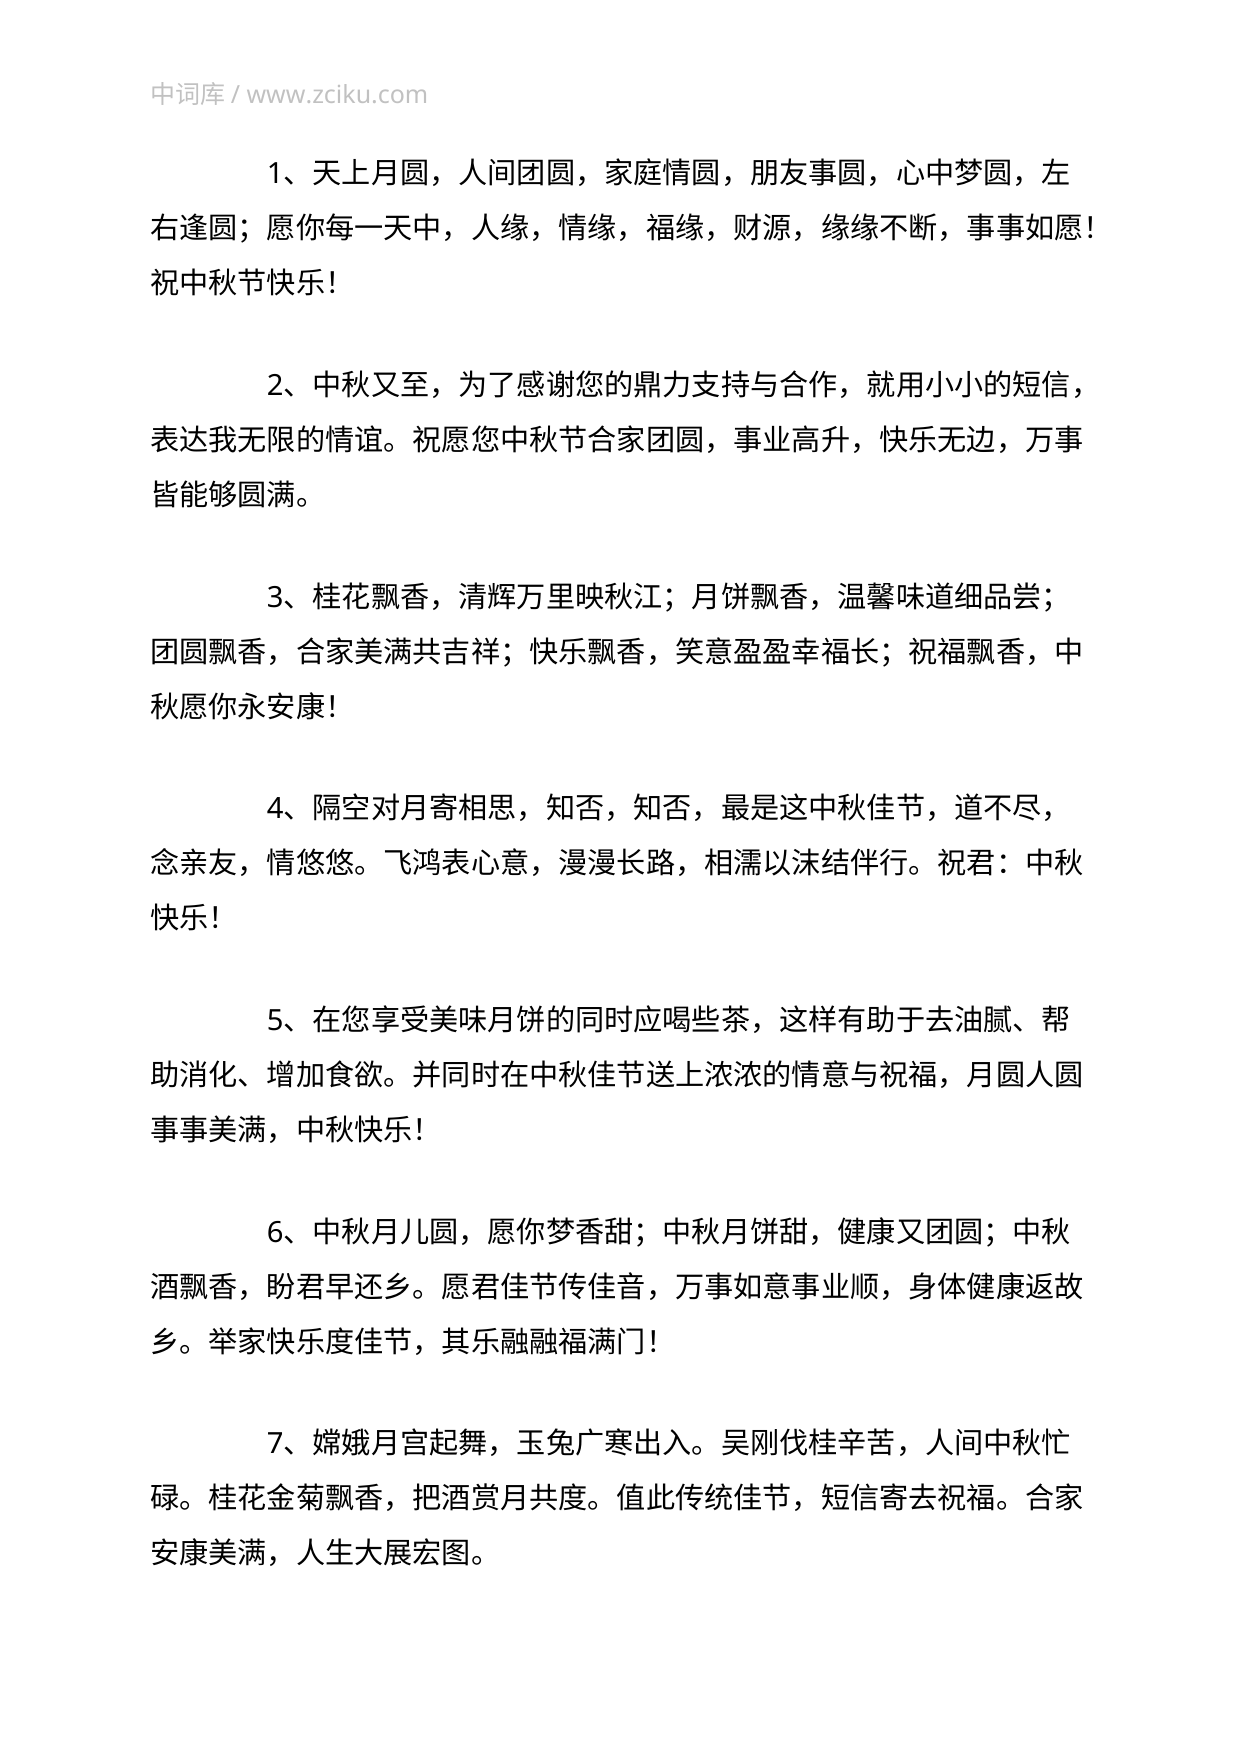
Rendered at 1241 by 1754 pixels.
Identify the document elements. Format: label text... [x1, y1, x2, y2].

text 2、中秋又至，为了感谢您的鼎力支持与合作，就用小小的短信，表达我无限的情谊。祝愿您中秋节合家团圆，事业高升，快乐无边，万事皆能够圆满。 [150, 362, 1090, 514]
text 3、桂花飘香，清辉万里映秋江；月饼飘香，温馨味道细品尝；团圆飘香，合家美满共吉祥；快乐飘香，笑意盈盈幸福长；祝福飘香，中秋愿你永安康！ [150, 573, 1090, 726]
text 5、在您享受美味月饼的同时应喝些茶，这样有助于去油腻、帮助消化、增加食欲。并同时在中秋佳节送上浓浓的情意与祝福，月圆人圆事事美满，中秋快乐！ [150, 997, 1090, 1149]
text 6、中秋月儿圆，愿你梦香甜；中秋月饼甜，健康又团圆；中秋酒飘香，盼君早还乡。愿君佳节传佳音，万事如意事业顺，身体健康返故乡。举家快乐度佳节，其乐融融福满门！ [150, 1208, 1090, 1361]
text 4、隔空对月寄相思，知否，知否，最是这中秋佳节，道不尽，念亲友，情悠悠。飞鸿表心意，漫漫长路，相濡以沫结伴行。祝君：中秋快乐！ [150, 785, 1090, 937]
text 7、嫦娥月宫起舞，玉兔广寒出入。吴刚伐桂辛苦，人间中秋忙碌。桂花金菊飘香，把酒赏月共度。值此传统佳节，短信寄去祝福。合家安康美满，人生大展宏图。 [150, 1420, 1090, 1572]
text 1、天上月圆，人间团圆，家庭情圆，朋友事圆，心中梦圆，左右逢圆；愿你每一天中，人缘，情缘，福缘，财源，缘缘不断，事事如愿！祝中秋节快乐！ [150, 150, 1090, 302]
